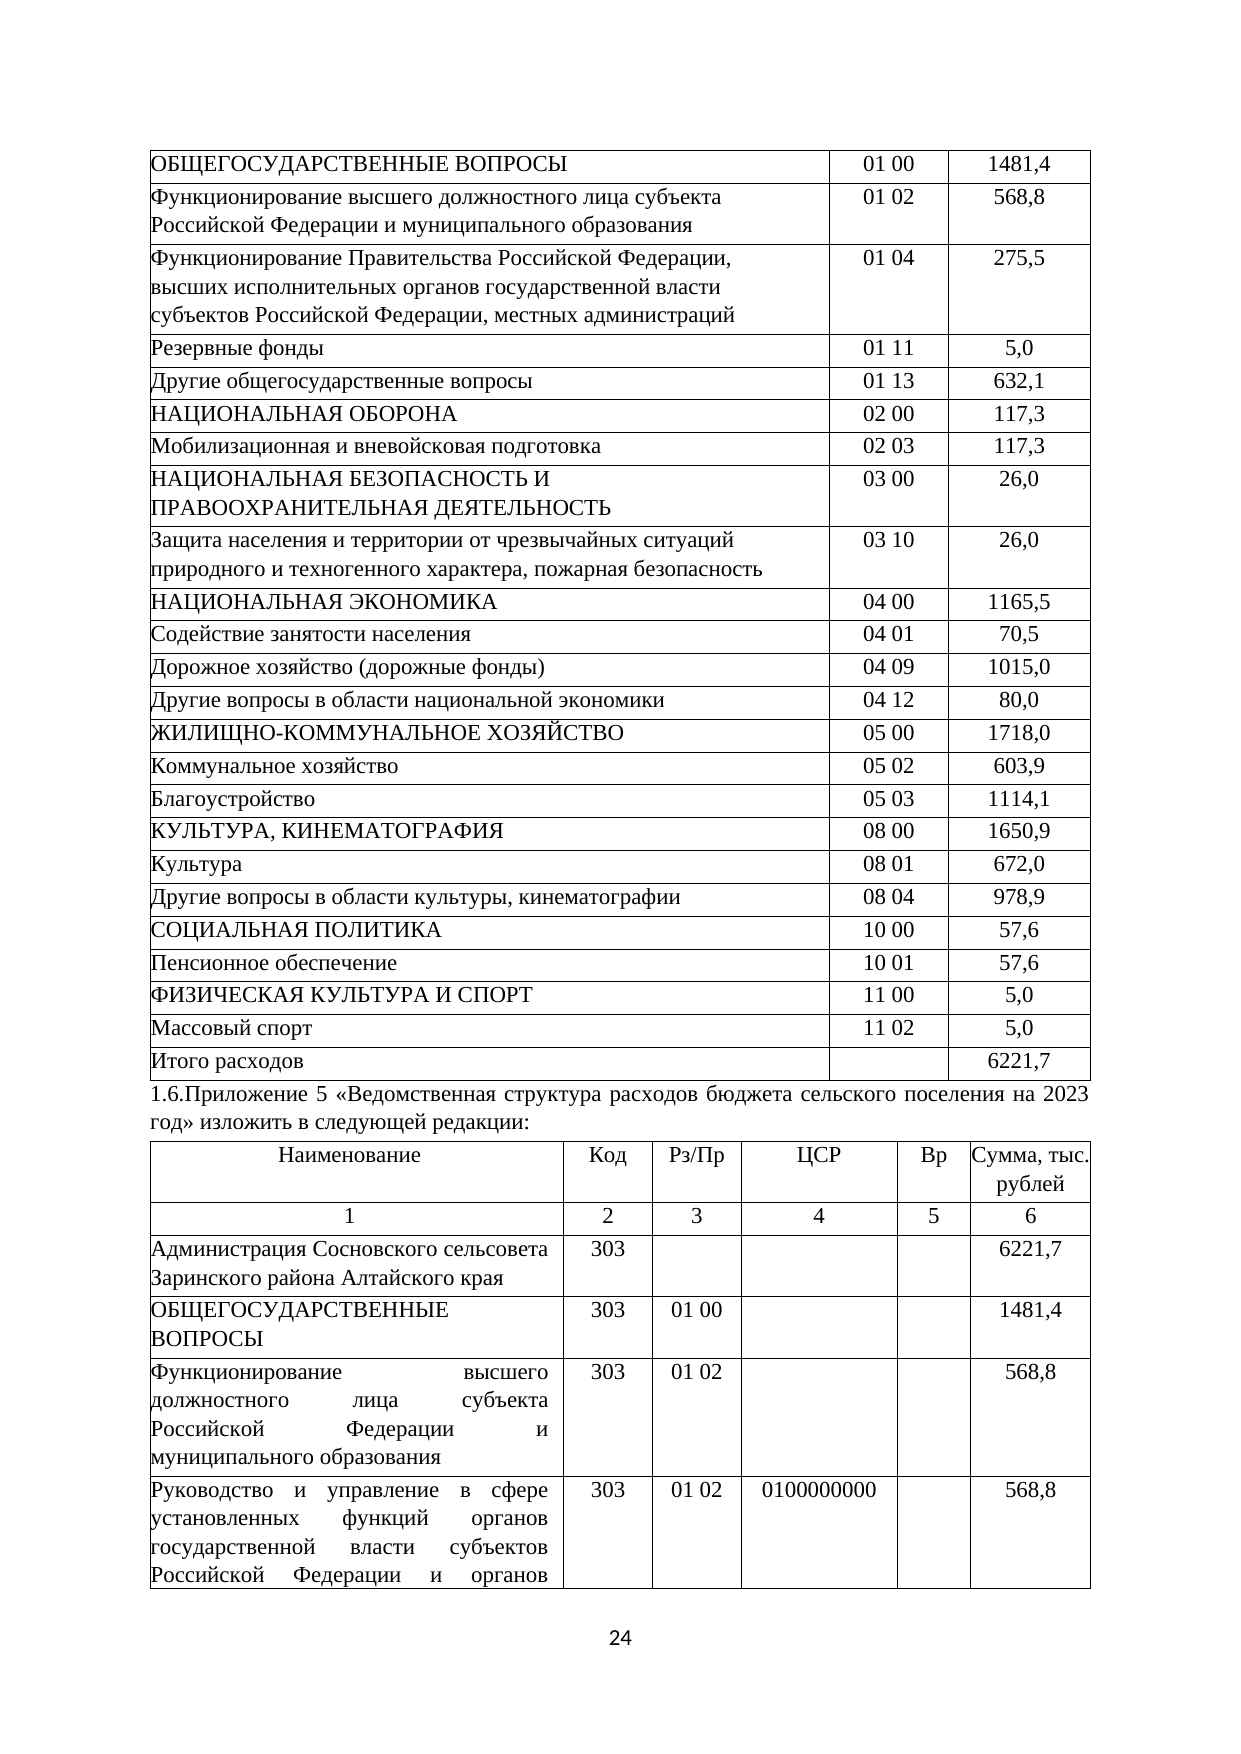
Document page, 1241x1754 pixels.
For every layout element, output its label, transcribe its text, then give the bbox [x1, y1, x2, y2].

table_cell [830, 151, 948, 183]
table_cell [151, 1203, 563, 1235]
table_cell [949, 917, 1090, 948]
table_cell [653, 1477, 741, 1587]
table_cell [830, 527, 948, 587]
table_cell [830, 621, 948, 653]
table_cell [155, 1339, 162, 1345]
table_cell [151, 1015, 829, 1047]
text 1.6.Приложение 5 «Ведомственная структура расходов бюджета сельского поселения на 2023 год» изложить в следующей редакции: [150, 1081, 1090, 1135]
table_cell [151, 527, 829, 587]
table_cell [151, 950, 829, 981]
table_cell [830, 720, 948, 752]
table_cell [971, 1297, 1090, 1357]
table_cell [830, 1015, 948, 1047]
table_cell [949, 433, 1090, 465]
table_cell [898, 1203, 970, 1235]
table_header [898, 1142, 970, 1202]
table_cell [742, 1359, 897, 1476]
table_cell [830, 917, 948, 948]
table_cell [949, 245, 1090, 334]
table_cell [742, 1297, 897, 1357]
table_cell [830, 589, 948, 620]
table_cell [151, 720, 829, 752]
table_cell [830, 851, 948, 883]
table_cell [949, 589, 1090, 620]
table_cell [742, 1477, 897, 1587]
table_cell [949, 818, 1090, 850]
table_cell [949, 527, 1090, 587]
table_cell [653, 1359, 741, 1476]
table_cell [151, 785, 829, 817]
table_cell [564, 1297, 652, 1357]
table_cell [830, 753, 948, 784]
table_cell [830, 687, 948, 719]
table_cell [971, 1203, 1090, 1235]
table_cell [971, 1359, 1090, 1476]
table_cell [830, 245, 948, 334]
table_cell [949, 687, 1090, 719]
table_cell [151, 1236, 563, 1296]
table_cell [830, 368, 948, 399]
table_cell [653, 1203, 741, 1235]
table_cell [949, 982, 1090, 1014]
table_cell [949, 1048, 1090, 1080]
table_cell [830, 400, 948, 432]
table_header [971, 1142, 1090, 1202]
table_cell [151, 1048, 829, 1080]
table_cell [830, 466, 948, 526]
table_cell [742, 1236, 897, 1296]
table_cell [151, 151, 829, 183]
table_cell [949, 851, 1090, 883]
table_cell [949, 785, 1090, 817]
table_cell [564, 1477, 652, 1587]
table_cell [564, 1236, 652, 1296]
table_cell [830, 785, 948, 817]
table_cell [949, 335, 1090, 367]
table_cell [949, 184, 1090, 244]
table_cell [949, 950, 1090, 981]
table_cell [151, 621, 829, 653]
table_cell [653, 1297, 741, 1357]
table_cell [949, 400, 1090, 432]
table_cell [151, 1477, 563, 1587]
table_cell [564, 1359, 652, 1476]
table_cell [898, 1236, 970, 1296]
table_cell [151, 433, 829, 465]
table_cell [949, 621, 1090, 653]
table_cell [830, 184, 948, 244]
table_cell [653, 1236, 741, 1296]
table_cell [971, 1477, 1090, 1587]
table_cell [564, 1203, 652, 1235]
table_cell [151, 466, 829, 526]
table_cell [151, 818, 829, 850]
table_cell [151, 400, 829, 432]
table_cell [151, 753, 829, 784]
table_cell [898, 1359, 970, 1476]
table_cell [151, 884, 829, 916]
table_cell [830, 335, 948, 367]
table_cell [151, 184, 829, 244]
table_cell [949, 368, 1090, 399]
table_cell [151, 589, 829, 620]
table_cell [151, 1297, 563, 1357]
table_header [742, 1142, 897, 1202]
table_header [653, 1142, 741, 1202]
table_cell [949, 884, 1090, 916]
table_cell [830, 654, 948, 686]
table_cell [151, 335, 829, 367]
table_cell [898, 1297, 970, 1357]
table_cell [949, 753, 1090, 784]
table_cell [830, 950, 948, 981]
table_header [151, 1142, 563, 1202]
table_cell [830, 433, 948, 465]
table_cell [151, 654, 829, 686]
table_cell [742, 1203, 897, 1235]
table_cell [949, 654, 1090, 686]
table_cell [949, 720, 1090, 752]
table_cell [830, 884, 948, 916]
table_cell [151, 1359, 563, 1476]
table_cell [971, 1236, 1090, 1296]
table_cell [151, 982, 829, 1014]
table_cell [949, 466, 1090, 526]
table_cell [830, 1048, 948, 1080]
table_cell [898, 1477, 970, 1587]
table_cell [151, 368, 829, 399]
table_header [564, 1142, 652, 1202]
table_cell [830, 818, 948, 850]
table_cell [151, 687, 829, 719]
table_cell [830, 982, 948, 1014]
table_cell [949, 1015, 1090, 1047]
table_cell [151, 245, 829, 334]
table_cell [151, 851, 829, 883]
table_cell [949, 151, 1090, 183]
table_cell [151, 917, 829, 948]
